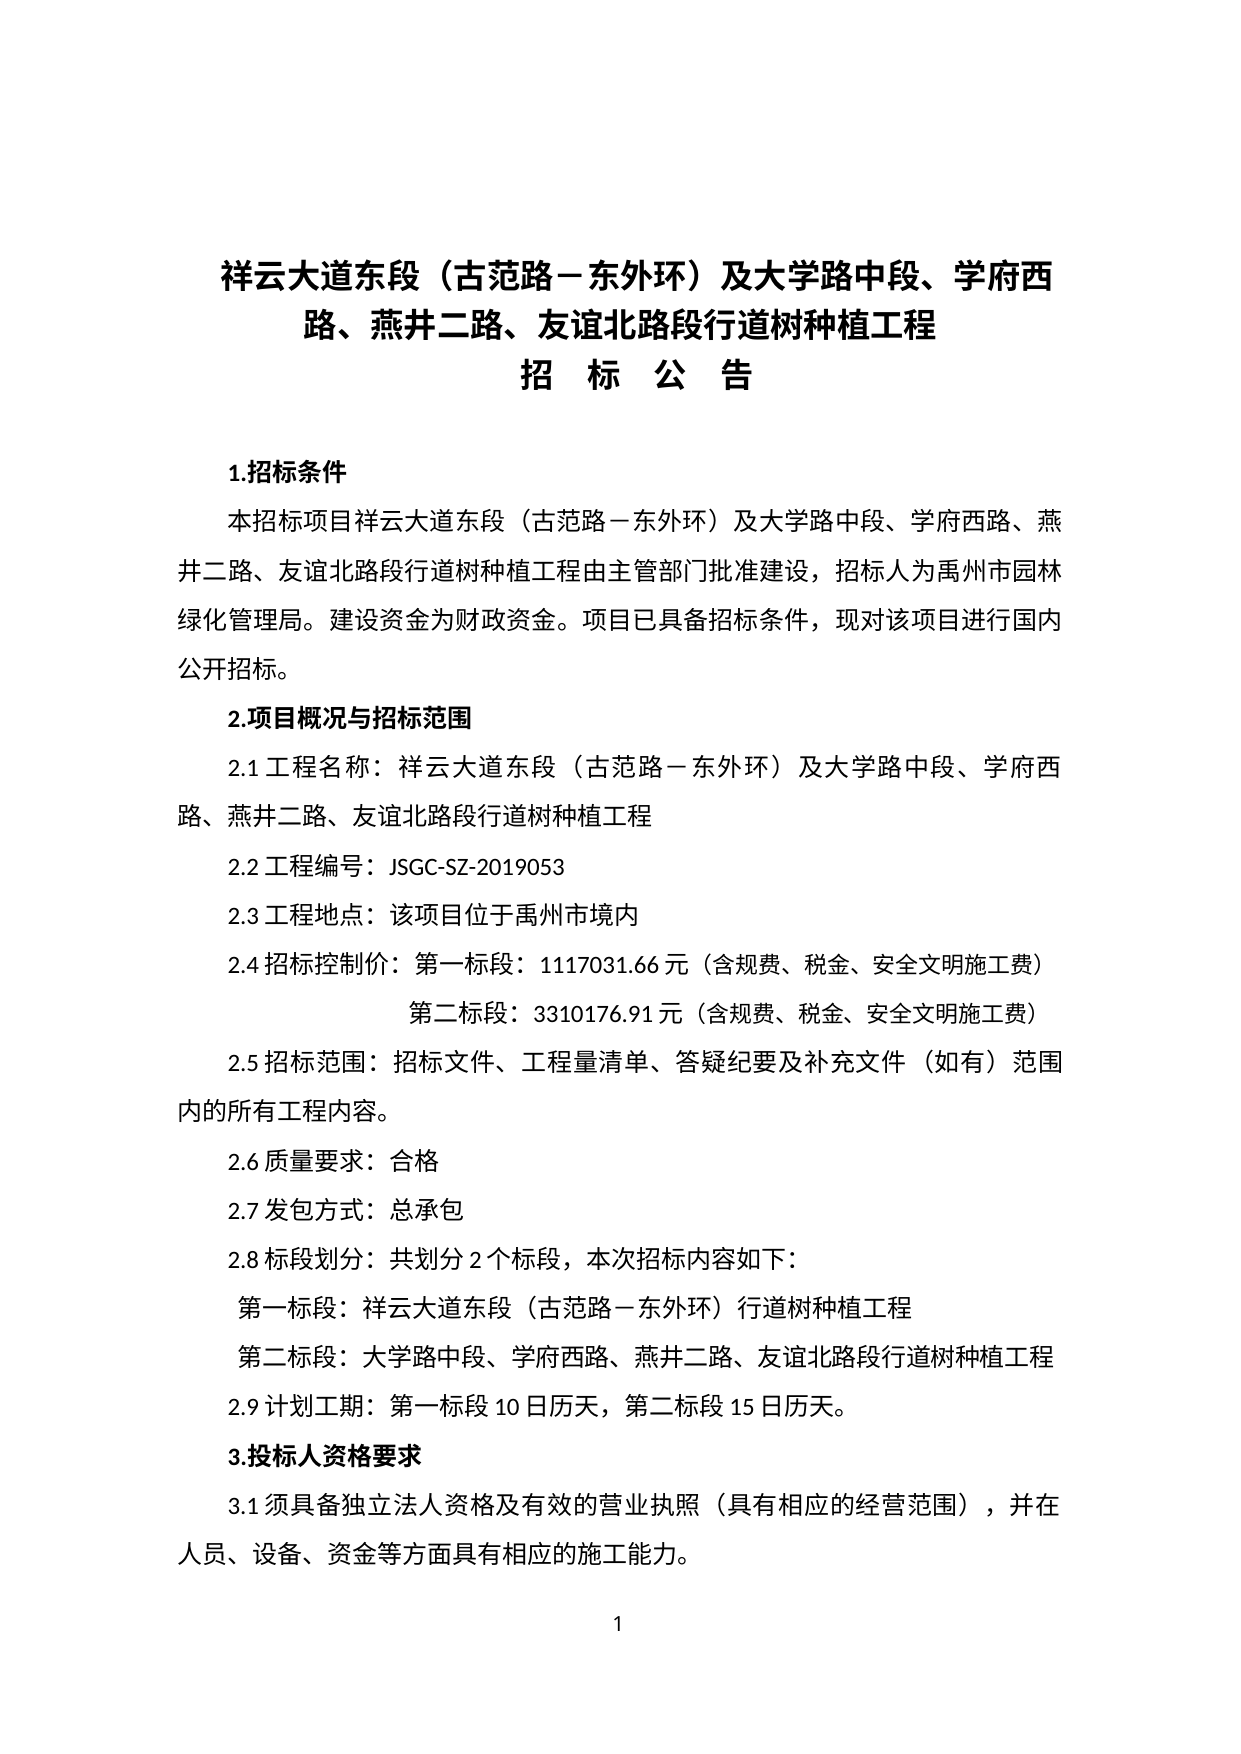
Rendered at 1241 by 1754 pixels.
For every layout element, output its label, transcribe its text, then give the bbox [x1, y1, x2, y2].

text 第一标段：祥云大道东段（古范路－东外环）行道树种植工程 [177, 1282, 1063, 1331]
text 2.1工程名称：祥云大道东段（古范路－东外环）及大学路中段、学府西路、燕井二路、友谊北路段行道树种植工程 [177, 741, 1063, 839]
text 2.3工程地点：该项目位于禹州市境内 [177, 889, 1063, 938]
text 第二标段：3310176.91元（含规费、税金、安全文明施工费） [177, 987, 1063, 1036]
text 2.2工程编号：JSGC-SZ-2019053 [177, 839, 1063, 889]
text 2.4招标控制价：第一标段：1117031.66元（含规费、税金、安全文明施工费） [177, 938, 1063, 987]
text 本招标项目祥云大道东段（古范路－东外环）及大学路中段、学府西路、燕井二路、友谊北路段行道树种植工程由主管部门批准建设，招标人为禹州市园林绿化管理局。建设资金为财政资金。项目已具备招标条件，现对该项目进行国内公开招标。 [177, 495, 1063, 692]
text 3.投标人资格要求 [177, 1429, 1063, 1479]
text 2.项目概况与招标范围 [177, 692, 1063, 741]
text 2.5招标范围：招标文件、工程量清单、答疑纪要及补充文件（如有）范围内的所有工程内容。 [177, 1036, 1063, 1134]
text 2.6质量要求：合格 [177, 1134, 1063, 1184]
text 招 标 公 告 [177, 348, 1063, 397]
text 1.招标条件 [177, 446, 1063, 495]
text 2.9计划工期：第一标段10日历天，第二标段15日历天。 [177, 1380, 1063, 1429]
text 第二标段：大学路中段、学府西路、燕井二路、友谊北路段行道树种植工程 [177, 1331, 1063, 1380]
text 2.8标段划分：共划分2个标段，本次招标内容如下： [177, 1233, 1063, 1282]
text 祥云大道东段（古范路－东外环）及大学路中段、学府西路、燕井二路、友谊北路段行道树种植工程 [177, 249, 1063, 348]
text 3.1须具备独立法人资格及有效的营业执照（具有相应的经营范围），并在人员、设备、资金等方面具有相应的施工能力。 [177, 1479, 1063, 1577]
text 2.7发包方式：总承包 [177, 1184, 1063, 1233]
